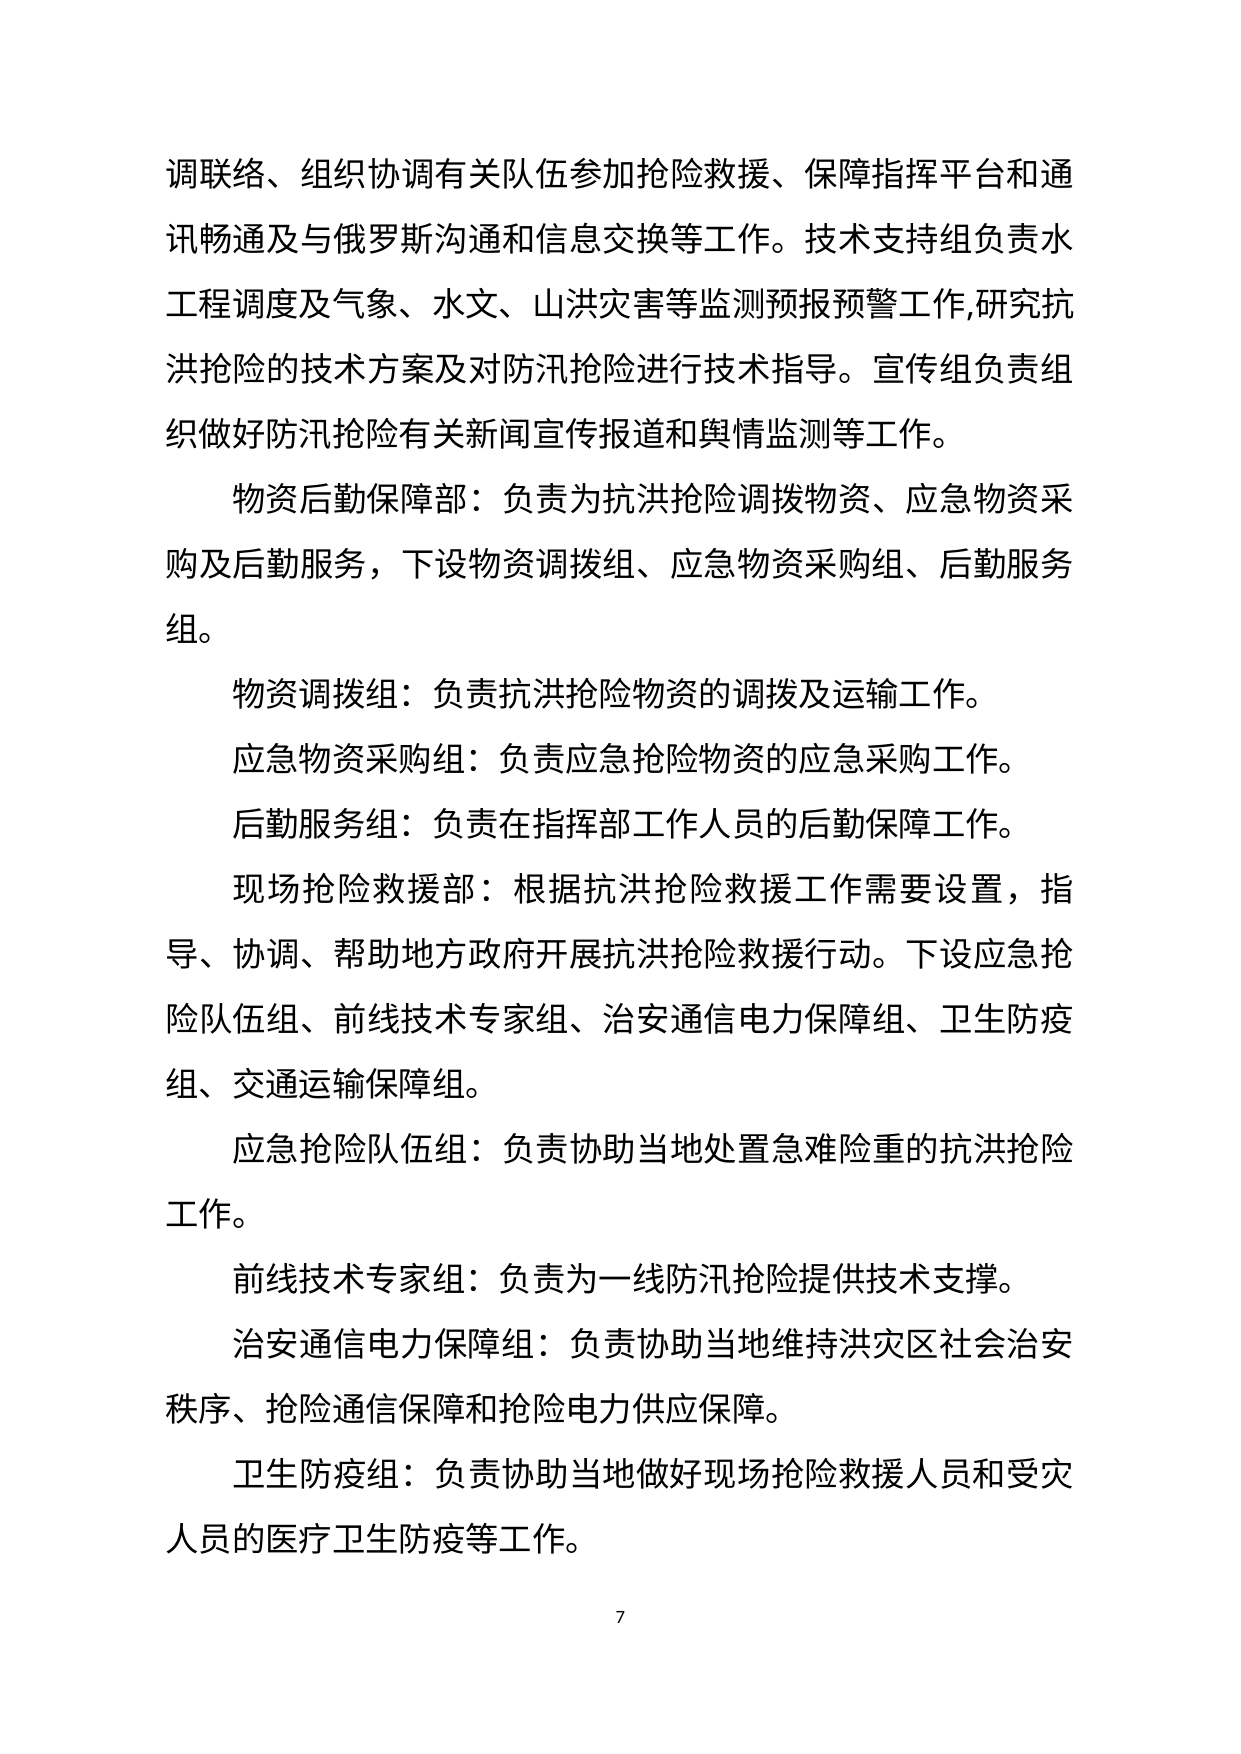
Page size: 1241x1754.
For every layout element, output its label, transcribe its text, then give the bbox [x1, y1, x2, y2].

text 现场抢险救援部：根据抗洪抢险救援工作需要设置，指导、协调、帮助地方政府开展抗洪抢险救援行动。下设应急抢险队伍组、前线技术专家组、治安通信电力保障组、卫生防疫组、交通运输保障组。 [165, 854, 1075, 1114]
text 前线技术专家组：负责为一线防汛抢险提供技术支撑。 [165, 1244, 1075, 1309]
text 治安通信电力保障组：负责协助当地维持洪灾区社会治安秩序、抢险通信保障和抢险电力供应保障。 [165, 1309, 1075, 1439]
text 应急抢险队伍组：负责协助当地处置急难险重的抗洪抢险工作。 [165, 1114, 1075, 1244]
text 物资后勤保障部：负责为抗洪抢险调拨物资、应急物资采购及后勤服务，下设物资调拨组、应急物资采购组、后勤服务组。 [165, 464, 1075, 659]
text 卫生防疫组：负责协助当地做好现场抢险救援人员和受灾人员的医疗卫生防疫等工作。 [165, 1439, 1075, 1569]
text 物资调拨组：负责抗洪抢险物资的调拨及运输工作。 [165, 659, 1075, 724]
text 应急物资采购组：负责应急抢险物资的应急采购工作。 [165, 724, 1075, 789]
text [165, 139, 1075, 464]
text 后勤服务组：负责在指挥部工作人员的后勤保障工作。 [165, 789, 1075, 854]
